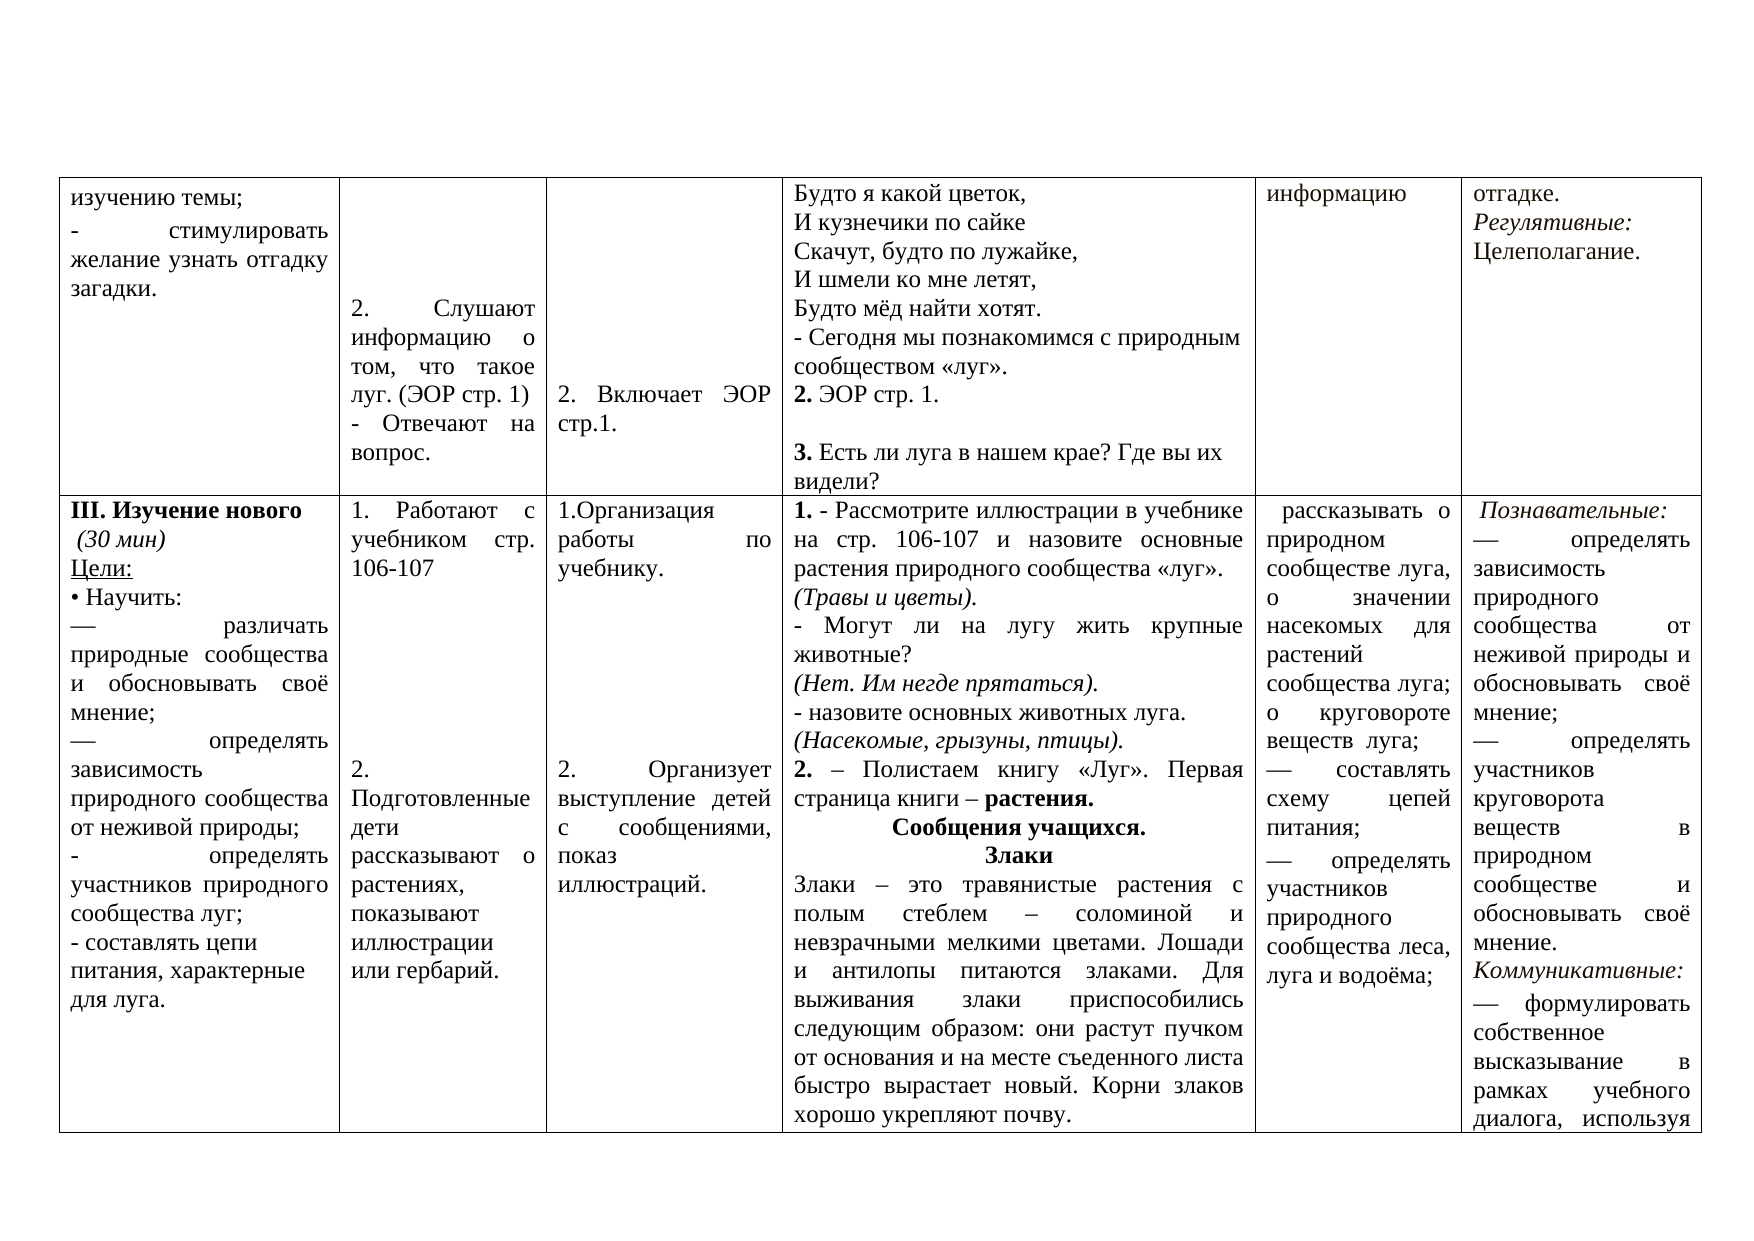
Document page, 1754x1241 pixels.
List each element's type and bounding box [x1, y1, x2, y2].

table_cell [547, 496, 782, 1132]
table_cell [340, 496, 546, 1132]
table_cell [783, 178, 1255, 494]
table_cell [60, 496, 339, 1132]
table_cell [60, 178, 339, 494]
table_cell [1462, 178, 1701, 494]
table_cell [1256, 178, 1461, 494]
table_cell [547, 178, 782, 494]
table_cell [340, 178, 546, 494]
table_cell [1462, 496, 1701, 1132]
table_cell [1256, 496, 1461, 1132]
table_cell [783, 496, 1255, 1132]
